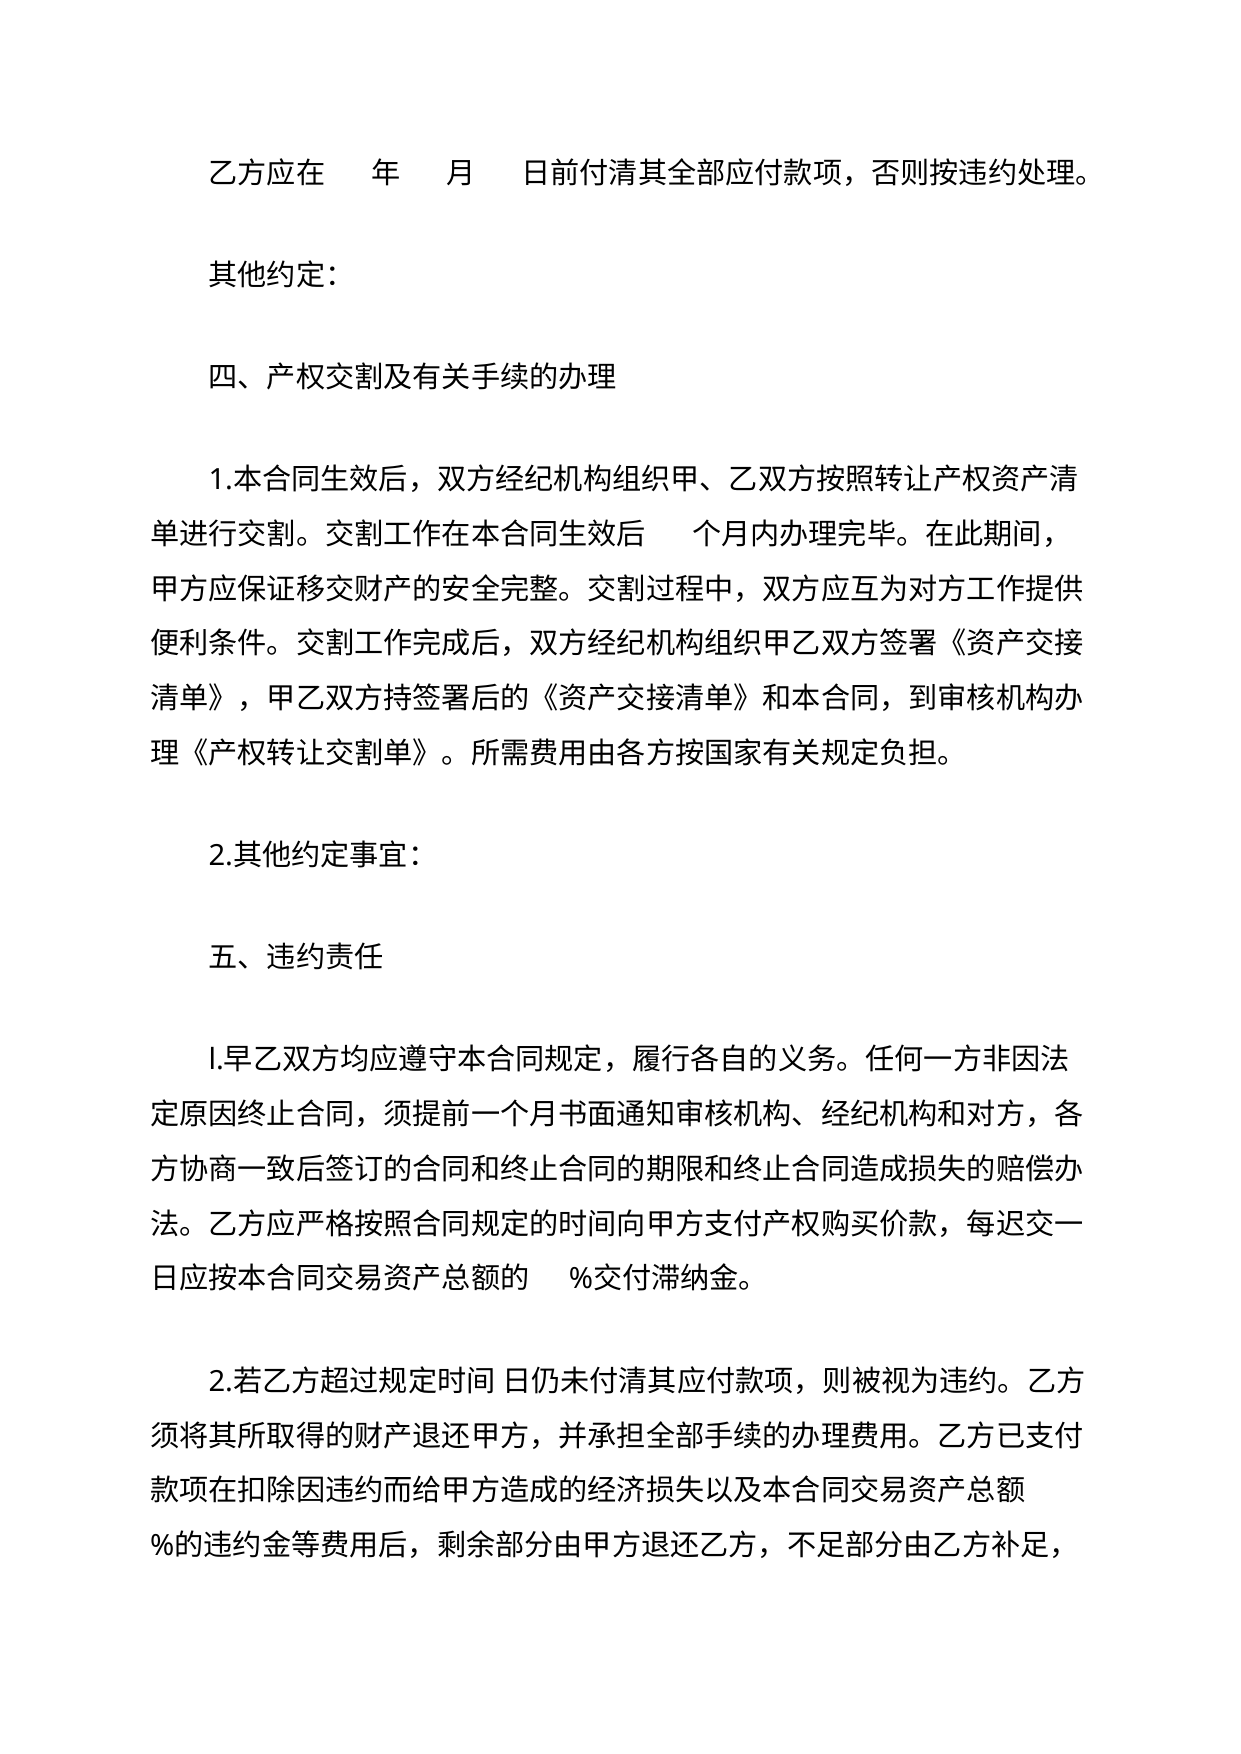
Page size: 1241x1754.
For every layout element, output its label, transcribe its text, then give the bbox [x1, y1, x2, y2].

text 其他约定： [150, 252, 1090, 294]
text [150, 1357, 1090, 1564]
text 四、产权交割及有关手续的办理 [150, 353, 1090, 396]
text l.早乙双方均应遵守本合同规定，履行各自的义务。任何一方非因法定原因终止合同，须提前一个月书面通知审核机构、经纪机构和对方，各方协商一致后签订的合同和终止合同的期限和终止合同造成损失的赔偿办法。乙方应严格按照合同规定的时间向甲方支付产权购买价款，每迟交一日应按本合同交易资产总额的 %交付滞纳金。 [150, 1035, 1090, 1297]
text 五、违约责任 [150, 934, 1090, 976]
text 1.本合同生效后，双方经纪机构组织甲、乙双方按照转让产权资产清单进行交割。交割工作在本合同生效后 个月内办理完毕。在此期间，甲方应保证移交财产的安全完整。交割过程中，双方应互为对方工作提供便利条件。交割工作完成后，双方经纪机构组织甲乙双方签署《资产交接清单》，甲乙双方持签署后的《资产交接清单》和本合同，到审核机构办理《产权转让交割单》。所需费用由各方按国家有关规定负担。 [150, 455, 1090, 772]
text 乙方应在 年 月 日前付清其全部应付款项，否则按违约处理。 [150, 150, 1090, 192]
text 2.其他约定事宜： [150, 832, 1090, 874]
